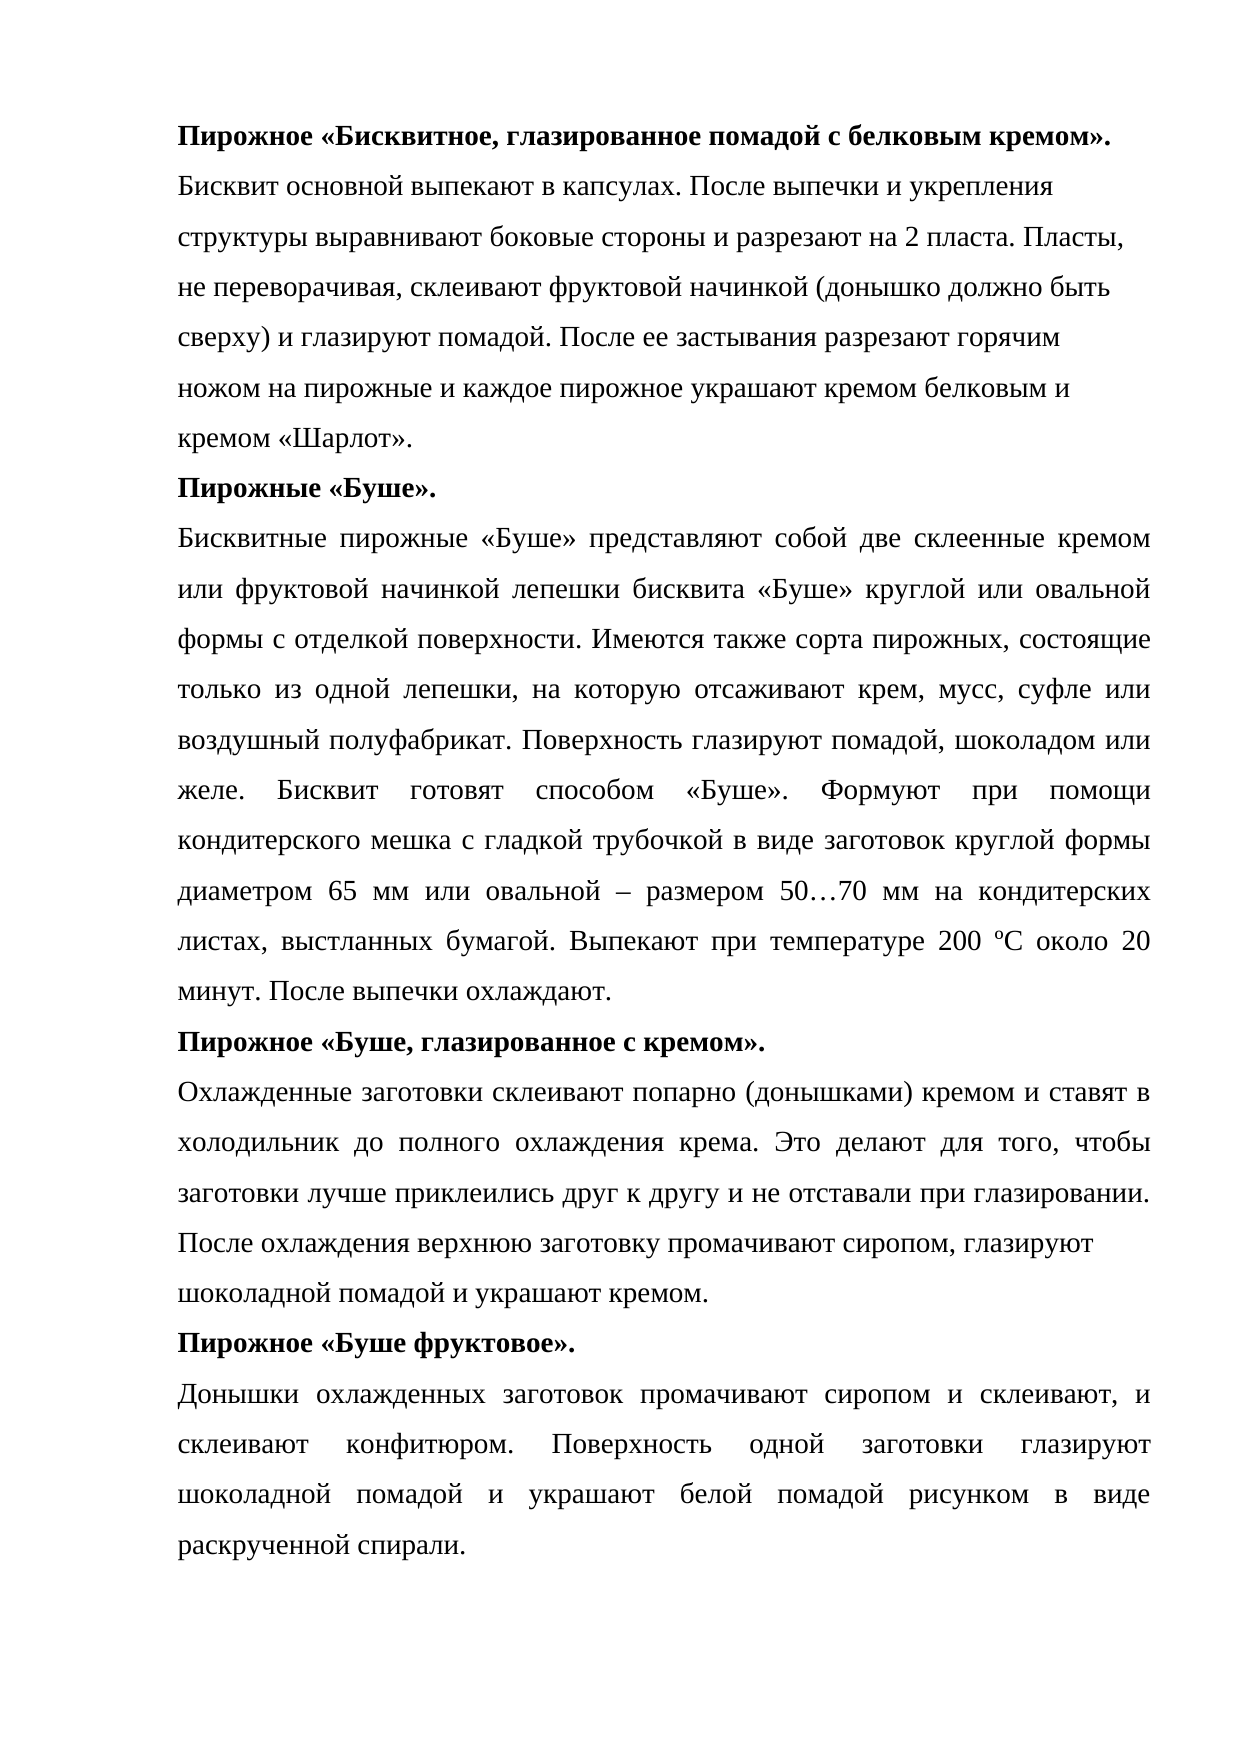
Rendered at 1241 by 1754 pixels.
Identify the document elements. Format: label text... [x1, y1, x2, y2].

text Донышки охлажденных заготовок промачивают сиропом и склеивают, и склеивают конфитюром. Поверхность одной заготовки глазируют шоколадной помадой и украшают белой помадой рисунком в виде раскрученной спирали. [177, 1376, 1152, 1560]
text структуры выравнивают боковые стороны и разрезают на 2 пласта. Пласты, [177, 219, 1152, 252]
text сверху) и глазируют помадой. После ее застывания разрезают горячим [177, 319, 1152, 353]
text Пирожное «Буше, глазированное с кремом». [177, 1024, 1152, 1057]
text ножом на пирожные и каждое пирожное украшают кремом белковым и [177, 370, 1152, 403]
text Охлажденные заготовки склеивают попарно (донышками) кремом и ставят в холодильник до полного охлаждения крема. Это делают для того, чтобы заготовки лучше приклеились друг к другу и не отставали при глазировании. После охлаждения верхнюю заготовку промачивают сиропом, глазируют [177, 1074, 1152, 1258]
text Бисквит основной выпекают в капсулах. После выпечки и укрепления [177, 168, 1152, 202]
text кремом «Шарлот». [177, 420, 1152, 453]
text Пирожное «Буше фруктовое». [177, 1326, 1152, 1359]
text Бисквитные пирожные «Буше» представляют собой две склеенные кремом или фруктовой начинкой лепешки бисквита «Буше» круглой или овальной формы с отделкой поверхности. Имеются также сорта пирожных, состоящие только из одной лепешки, на которую отсаживают крем, мусс, суфле или воздушный полуфабрикат. Поверхность глазируют помадой, шоколадом или желе. Бисквит готовят способом «Буше». Формуют при помощи кондитерского мешка с гладкой трубочкой в виде заготовок круглой формы диаметром 65 мм или овальной – размером 50…70 мм на кондитерских листах, выстланных бумагой. Выпекают при температуре 200 ºС около 20 минут. После выпечки охлаждают. [177, 521, 1152, 1007]
text Пирожные «Буше». [177, 470, 1152, 504]
text шоколадной помадой и украшают кремом. [177, 1275, 1152, 1309]
text Пирожное «Бисквитное, глазированное помадой с белковым кремом». [177, 118, 1152, 152]
text не переворачивая, склеивают фруктовой начинкой (донышко должно быть [177, 269, 1152, 303]
